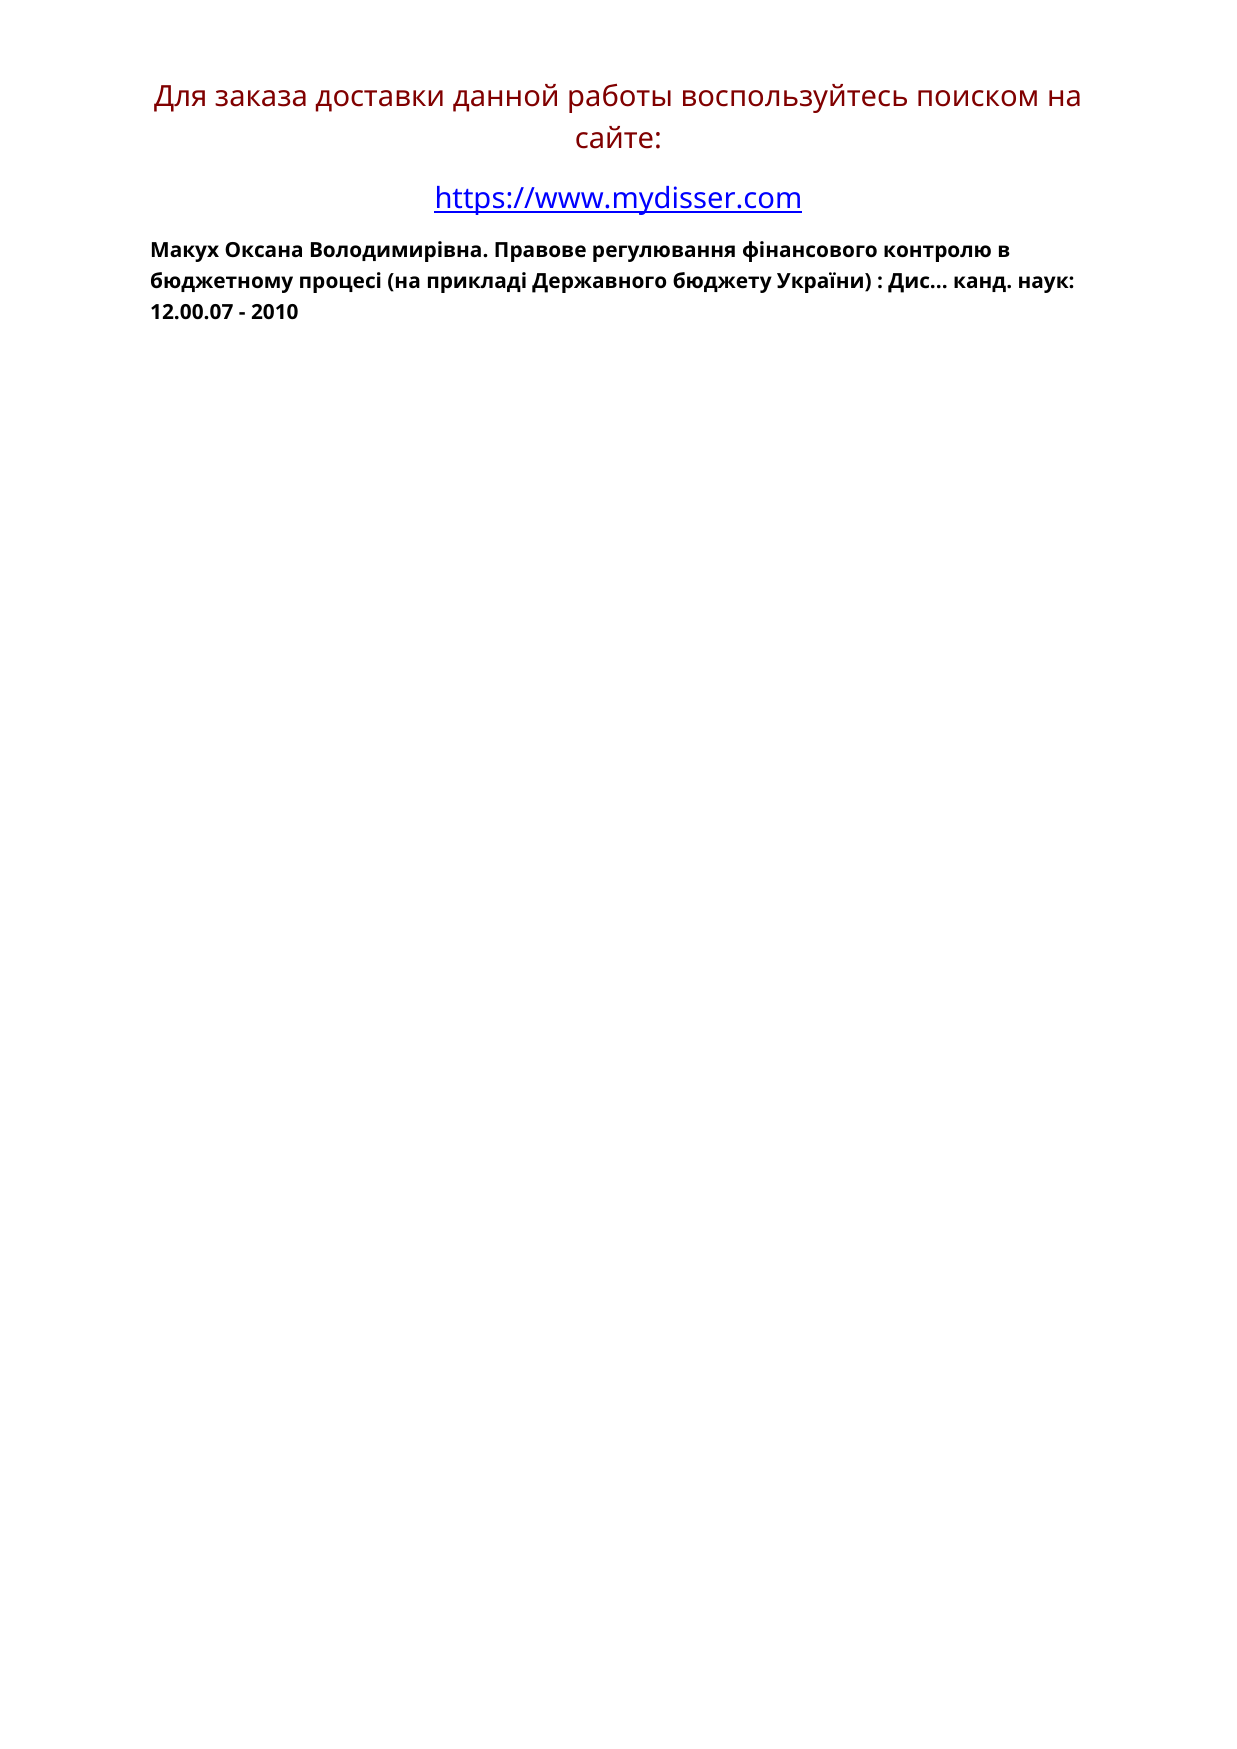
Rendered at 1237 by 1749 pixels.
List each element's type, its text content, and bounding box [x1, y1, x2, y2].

text Макух Оксана Володимирівна. Правове регулювання фінансового контролю в бюджетному процесі (на прикладі Державного бюджету України) : Дис... канд. наук: 12.00.07 - 2010 [150, 236, 1086, 325]
